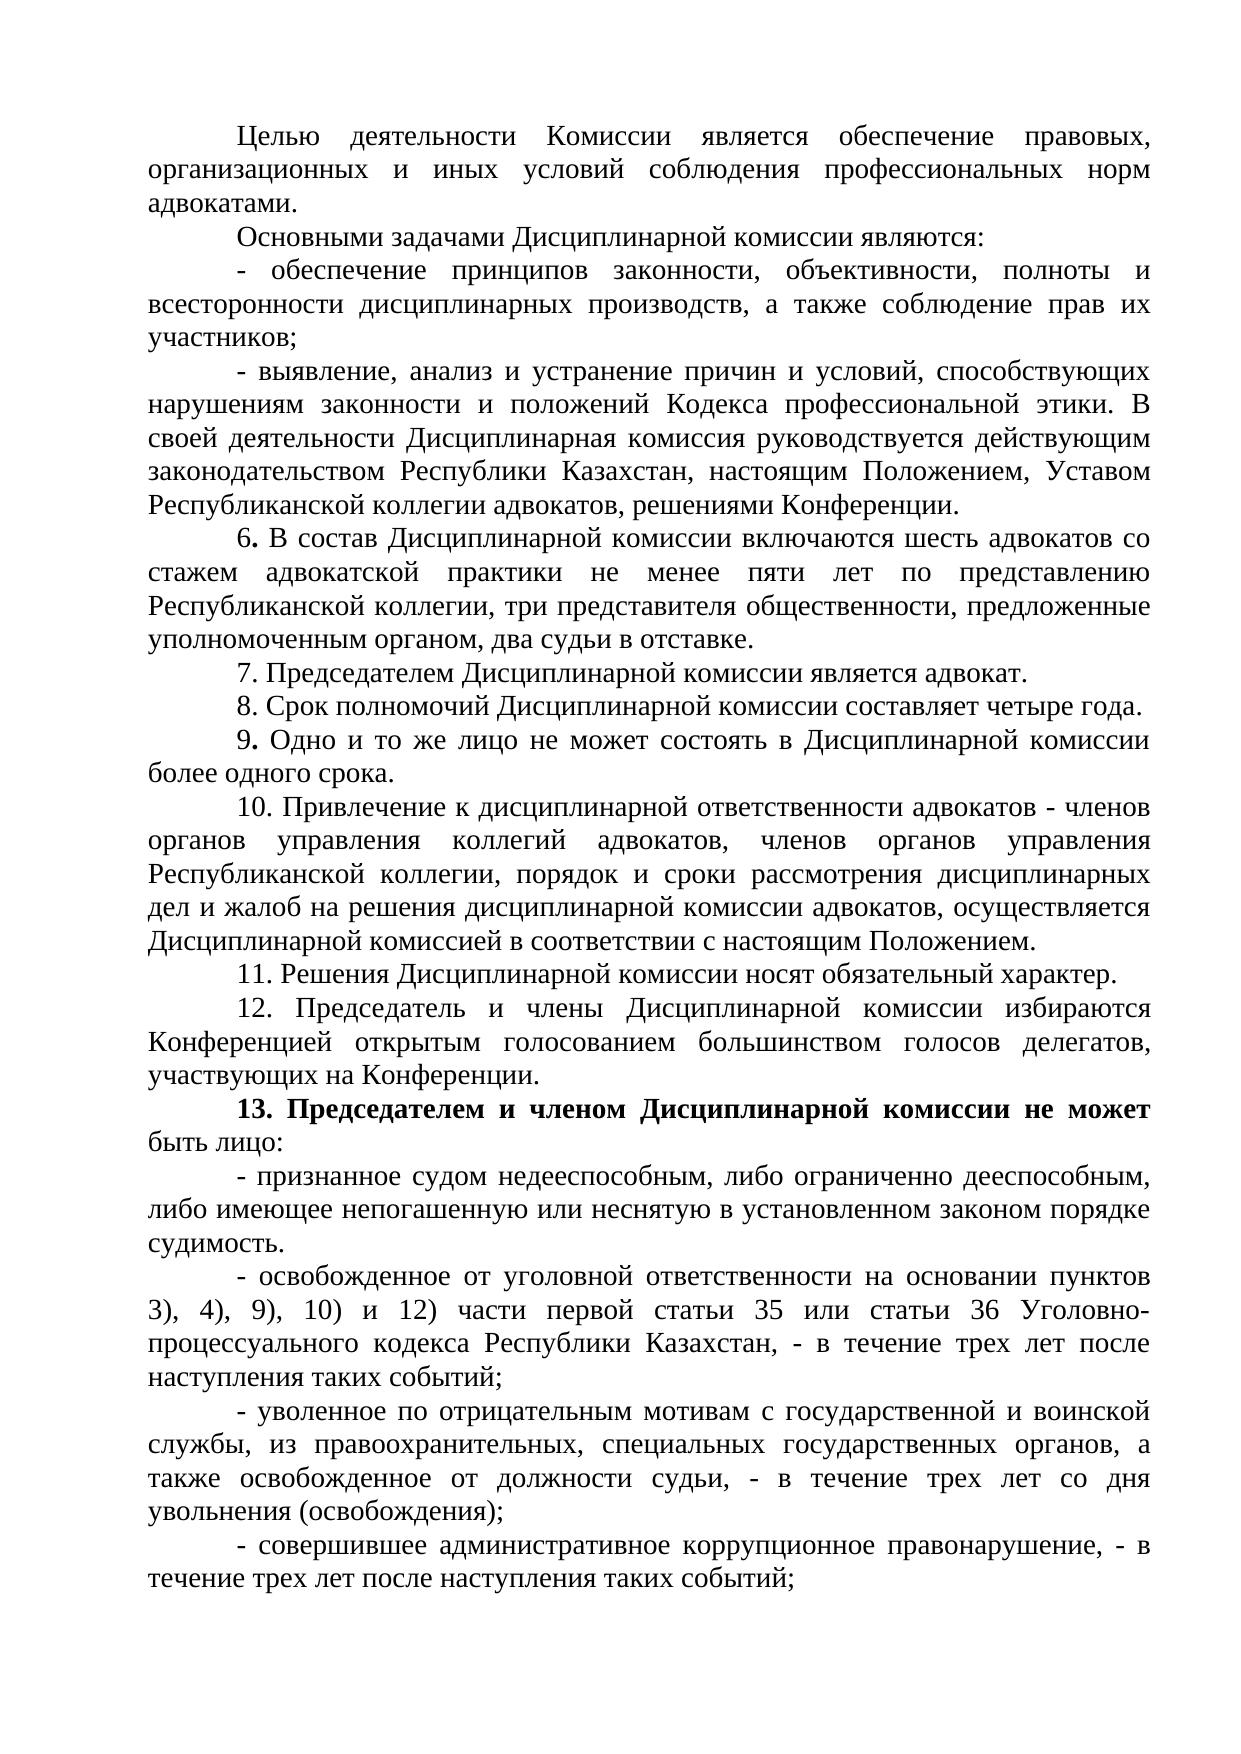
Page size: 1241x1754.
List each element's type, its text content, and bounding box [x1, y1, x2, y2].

text - совершившее административное коррупционное правонарушение, - в течение трех лет после наступления таких событий; [148, 1527, 1152, 1594]
text 7. Председателем Дисциплинарной комиссии является адвокат. [148, 655, 1152, 688]
text - освобожденное от уголовной ответственности на основании пунктов 3), 4), 9), 10) и 12) части первой статьи 35 или статьи 36 Уголовно-процессуального кодекса Республики Казахстан, - в течение трех лет после наступления таких событий; [148, 1258, 1152, 1393]
text Основными задачами Дисциплинарной комиссии являются: [148, 219, 1152, 252]
text 12. Председатель и члены Дисциплинарной комиссии избираются Конференцией открытым голосованием большинством голосов делегатов, участвующих на Конференции. [148, 990, 1152, 1091]
text 8. Срок полномочий Дисциплинарной комиссии составляет четыре года. [148, 688, 1152, 722]
text 6. В состав Дисциплинарной комиссии включаются шесть адвокатов со стажем адвокатской практики не менее пяти лет по представлению Республиканской коллегии, три представителя общественности, предложенные уполномоченным органом, два судьи в отставке. [148, 521, 1152, 655]
text - обеспечение принципов законности, объективности, полноты и всесторонности дисциплинарных производств, а также соблюдение прав их участников; [148, 252, 1152, 353]
text 9. Одно и то же лицо не может состоять в Дисциплинарной комиссии более одного срока. [148, 722, 1152, 789]
text 10. Привлечение к дисциплинарной ответственности адвокатов - членов органов управления коллегий адвокатов, членов органов управления Республиканской коллегии, порядок и сроки рассмотрения дисциплинарных дел и жалоб на решения дисциплинарной комиссии адвокатов, осуществляется Дисциплинарной комиссией в соответствии с настоящим Положением. [148, 789, 1152, 957]
text - выявление, анализ и устранение причин и условий, способствующих нарушениям законности и положений Кодекса профессиональной этики. В своей деятельности Дисциплинарная комиссия руководствуется действующим законодательством Республики Казахстан, настоящим Положением, Уставом Республиканской коллегии адвокатов, решениями Конференции. [148, 353, 1152, 521]
text 11. Решения Дисциплинарной комиссии носят обязательный характер. [148, 957, 1152, 990]
text 13. Председателем и членом Дисциплинарной комиссии не может быть лицо: [148, 1091, 1152, 1158]
text Целью деятельности Комиссии является обеспечение правовых, организационных и иных условий соблюдения профессиональных норм адвокатами. [148, 118, 1152, 219]
text - уволенное по отрицательным мотивам с государственной и воинской службы, из правоохранительных, специальных государственных органов, а также освобожденное от должности судьи, - в течение трех лет со дня увольнения (освобождения); [148, 1393, 1152, 1527]
text - признанное судом недееспособным, либо ограниченно дееспособным, либо имеющее непогашенную или неснятую в установленном законом порядке судимость. [148, 1158, 1152, 1258]
